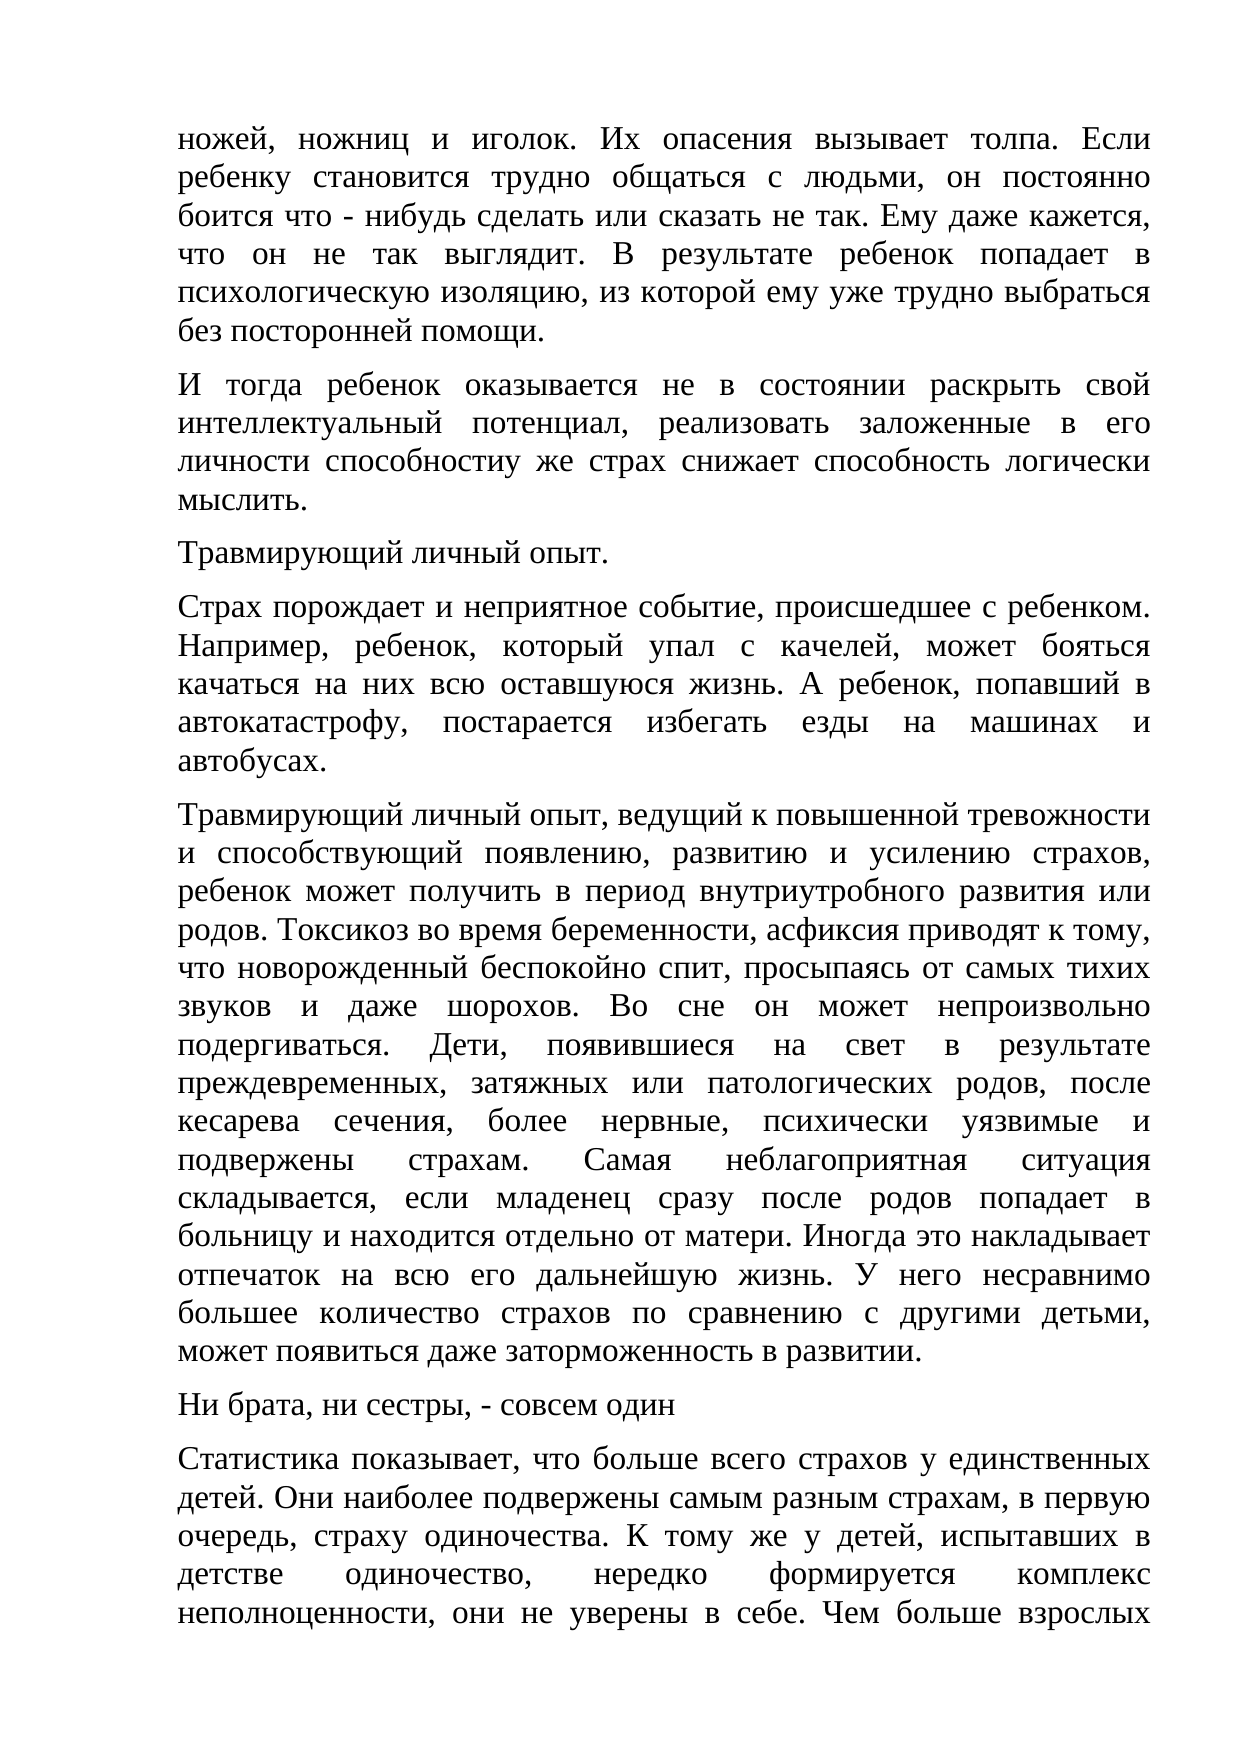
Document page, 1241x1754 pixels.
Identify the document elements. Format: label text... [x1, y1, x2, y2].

text Травмирующий личный опыт, ведущий к повышенной тревожности и способствующий появлению, развитию и усилению страхов, ребенок может получить в период внутриутробного развития или родов. Токсикоз во время беременности, асфиксия приводят к тому, что новорожденный беспокойно спит, просыпаясь от самых тихих звуков и даже шорохов. Во сне он может непроизвольно подергиваться. Дети, появившиеся на свет в результате преждевременных, затяжных или патологических родов, после кесарева сечения, более нервные, психически уязвимые и подвержены страхам. Самая неблагоприятная ситуация складывается, если младенец сразу после родов попадает в больницу и находится отдельно от матери. Иногда это накладывает отпечаток на всю его дальнейшую жизнь. У него несравнимо большее количество страхов по сравнению с другими детьми, может появиться даже заторможенность в развитии. [177, 794, 1152, 1369]
text Страх порождает и неприятное событие, происшедшее с ребенком. Например, ребенок, который упал с качелей, может бояться качаться на них всю оставшуюся жизнь. А ребенок, попавший в автокатастрофу, постарается избегать езды на машинах и автобусах. [177, 587, 1152, 778]
text Травмирующий личный опыт. [177, 533, 1152, 571]
text Ни брата, ни сестры, - совсем один [177, 1384, 1152, 1423]
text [177, 1438, 1152, 1630]
text И тогда ребенок оказывается не в состоянии раскрыть свой интеллектуальный потенциал, реализовать заложенные в его личности способностиу же страх снижает способность логически мыслить. [177, 364, 1152, 517]
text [177, 118, 1152, 348]
